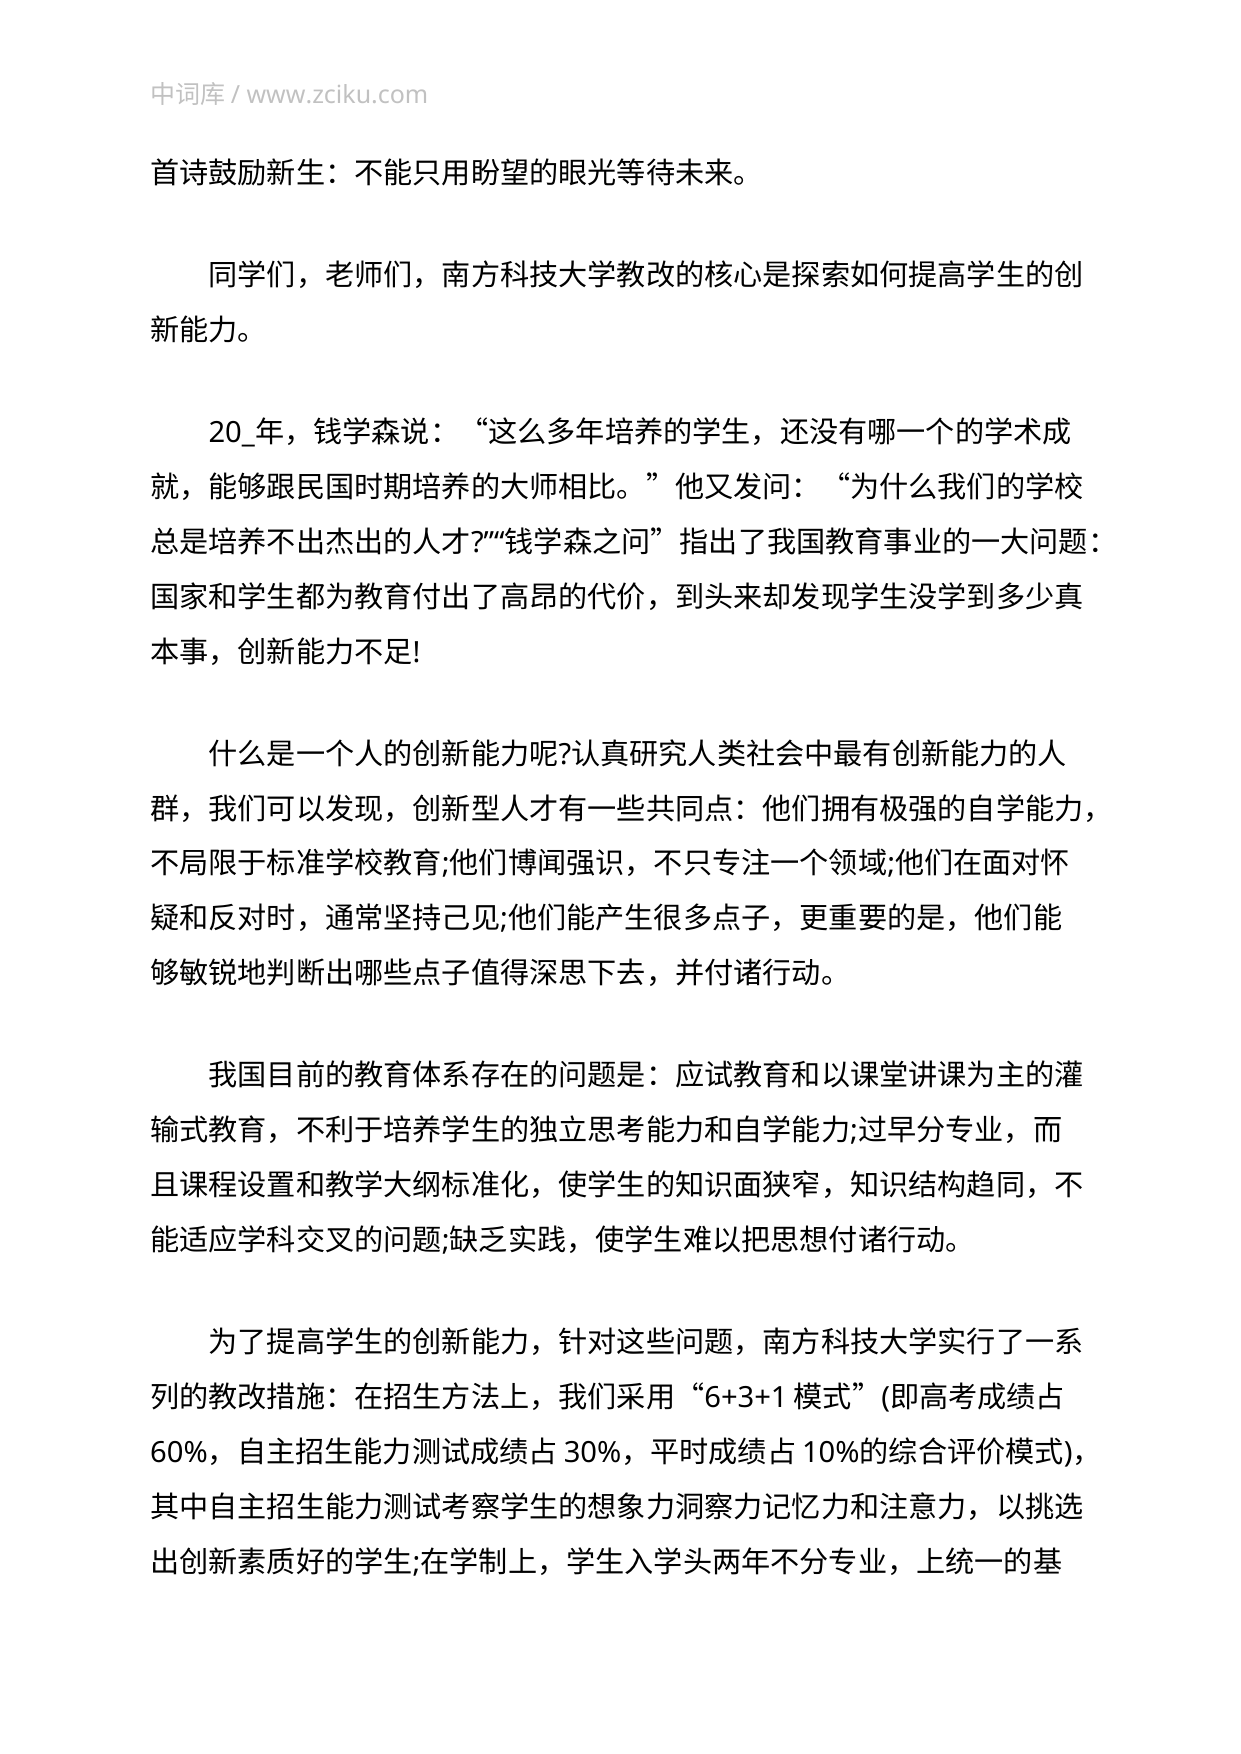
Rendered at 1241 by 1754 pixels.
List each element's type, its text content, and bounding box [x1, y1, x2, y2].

text 20_年，钱学森说：“这么多年培养的学生，还没有哪一个的学术成就，能够跟民国时期培养的大师相比。”他又发问：“为什么我们的学校总是培养不出杰出的人才?”“钱学森之问”指出了我国教育事业的一大问题：国家和学生都为教育付出了高昂的代价，到头来却发现学生没学到多少真本事，创新能力不足! [150, 408, 1090, 671]
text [150, 150, 1090, 192]
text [150, 1319, 1090, 1581]
text 我国目前的教育体系存在的问题是：应试教育和以课堂讲课为主的灌输式教育，不利于培养学生的独立思考能力和自学能力;过早分专业，而且课程设置和教学大纲标准化，使学生的知识面狭窄，知识结构趋同，不能适应学科交叉的问题;缺乏实践，使学生难以把思想付诸行动。 [150, 1052, 1090, 1259]
text 什么是一个人的创新能力呢?认真研究人类社会中最有创新能力的人群，我们可以发现，创新型人才有一些共同点：他们拥有极强的自学能力，不局限于标准学校教育;他们博闻强识，不只专注一个领域;他们在面对怀疑和反对时，通常坚持己见;他们能产生很多点子，更重要的是，他们能够敏锐地判断出哪些点子值得深思下去，并付诸行动。 [150, 730, 1090, 992]
text 同学们，老师们，南方科技大学教改的核心是探索如何提高学生的创新能力。 [150, 252, 1090, 349]
